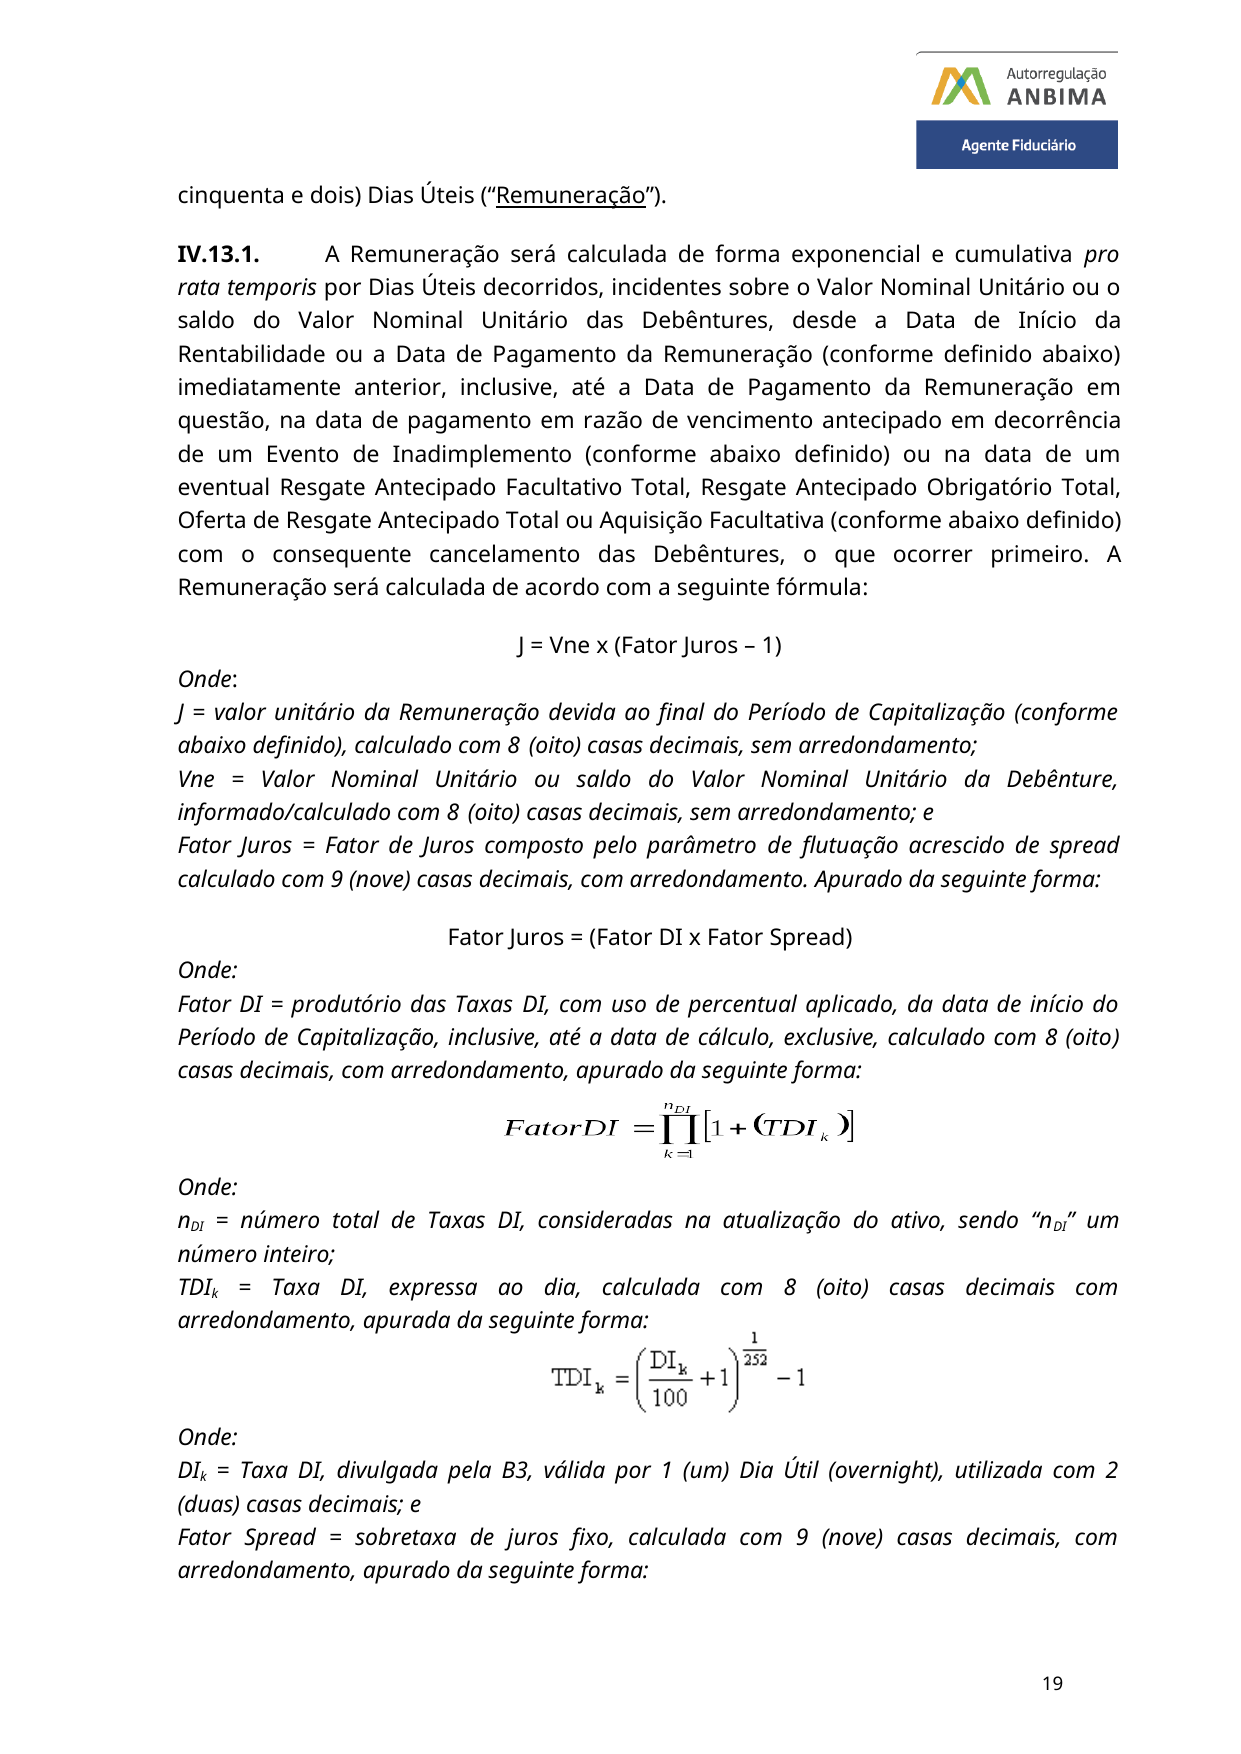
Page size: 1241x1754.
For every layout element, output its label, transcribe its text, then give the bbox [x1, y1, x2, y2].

text Onde: [177, 661, 1122, 694]
text Fator Spread = sobretaxa de juros fixo, calculada com 9 (nove) casas decimais, com arredondamento, apurado da seguinte forma: [177, 1519, 1122, 1586]
text Vne = Valor Nominal Unitário ou saldo do Valor Nominal Unitário da Debênture, informado/calculado com 8 (oito) casas decimais, sem arredondamento; e [177, 761, 1122, 827]
text J = Vne x (Fator Juros – 1) [177, 627, 1122, 661]
text DIk = Taxa DI, divulgada pela B3, válida por 1 (um) Dia Útil (overnight), utilizada com 2 (duas) casas decimais; e [177, 1452, 1122, 1519]
picture [549, 1326, 809, 1419]
text Onde: [177, 952, 1122, 986]
text Onde: [177, 1419, 1122, 1452]
text Onde: [177, 1169, 1122, 1202]
text J = valor unitário da Remuneração devida ao final do Período de Capitalização (conforme abaixo definido), calculado com 8 (oito) casas decimais, sem arredondamento; [177, 694, 1122, 761]
text A Remuneração será calculada de forma exponencial e cumulativa pro rata temporis por Dias Úteis decorridos, incidentes sobre o Valor Nominal Unitário ou o saldo do Valor Nominal Unitário das Debêntures, desde a Data de Início da Rentabilidade ou a Data de Pagamento da Remuneração (conforme definido abaixo) imediatamente anterior, inclusive, até a Data de Pagamento da Remuneração em questão, na data de pagamento em razão de vencimento antecipado em decorrência de um Evento de Inadimplemento (conforme abaixo definido) ou na data de um eventual Resgate Antecipado Facultativo Total, Resgate Antecipado Obrigatório Total, Oferta de Resgate Antecipado Total ou Aquisição Facultativa (conforme abaixo definido) com o consequente cancelamento das Debêntures, o que ocorrer primeiro. A Remuneração será calculada de acordo com a seguinte fórmula: [177, 236, 1122, 602]
picture [914, 51, 1118, 167]
text nDI = número total de Taxas DI, consideradas na atualização do ativo, sendo “nDI” um número inteiro; [177, 1202, 1122, 1269]
text TDIk = Taxa DI, expressa ao dia, calculada com 8 (oito) casas decimais com arredondamento, apurada da seguinte forma: [177, 1269, 1122, 1336]
text Fator Juros = Fator de Juros composto pelo parâmetro de flutuação acrescido de spread calculado com 9 (nove) casas decimais, com arredondamento. Apurado da seguinte forma: [177, 827, 1122, 894]
text Fator DI = produtório das Taxas DI, com uso de percentual aplicado, da data de início do Período de Capitalização, inclusive, até a data de cálculo, exclusive, calculado com 8 (oito) casas decimais, com arredondamento, apurado da seguinte forma: [177, 986, 1122, 1086]
text Fator Juros = (Fator DI x Fator Spread) [177, 919, 1122, 952]
